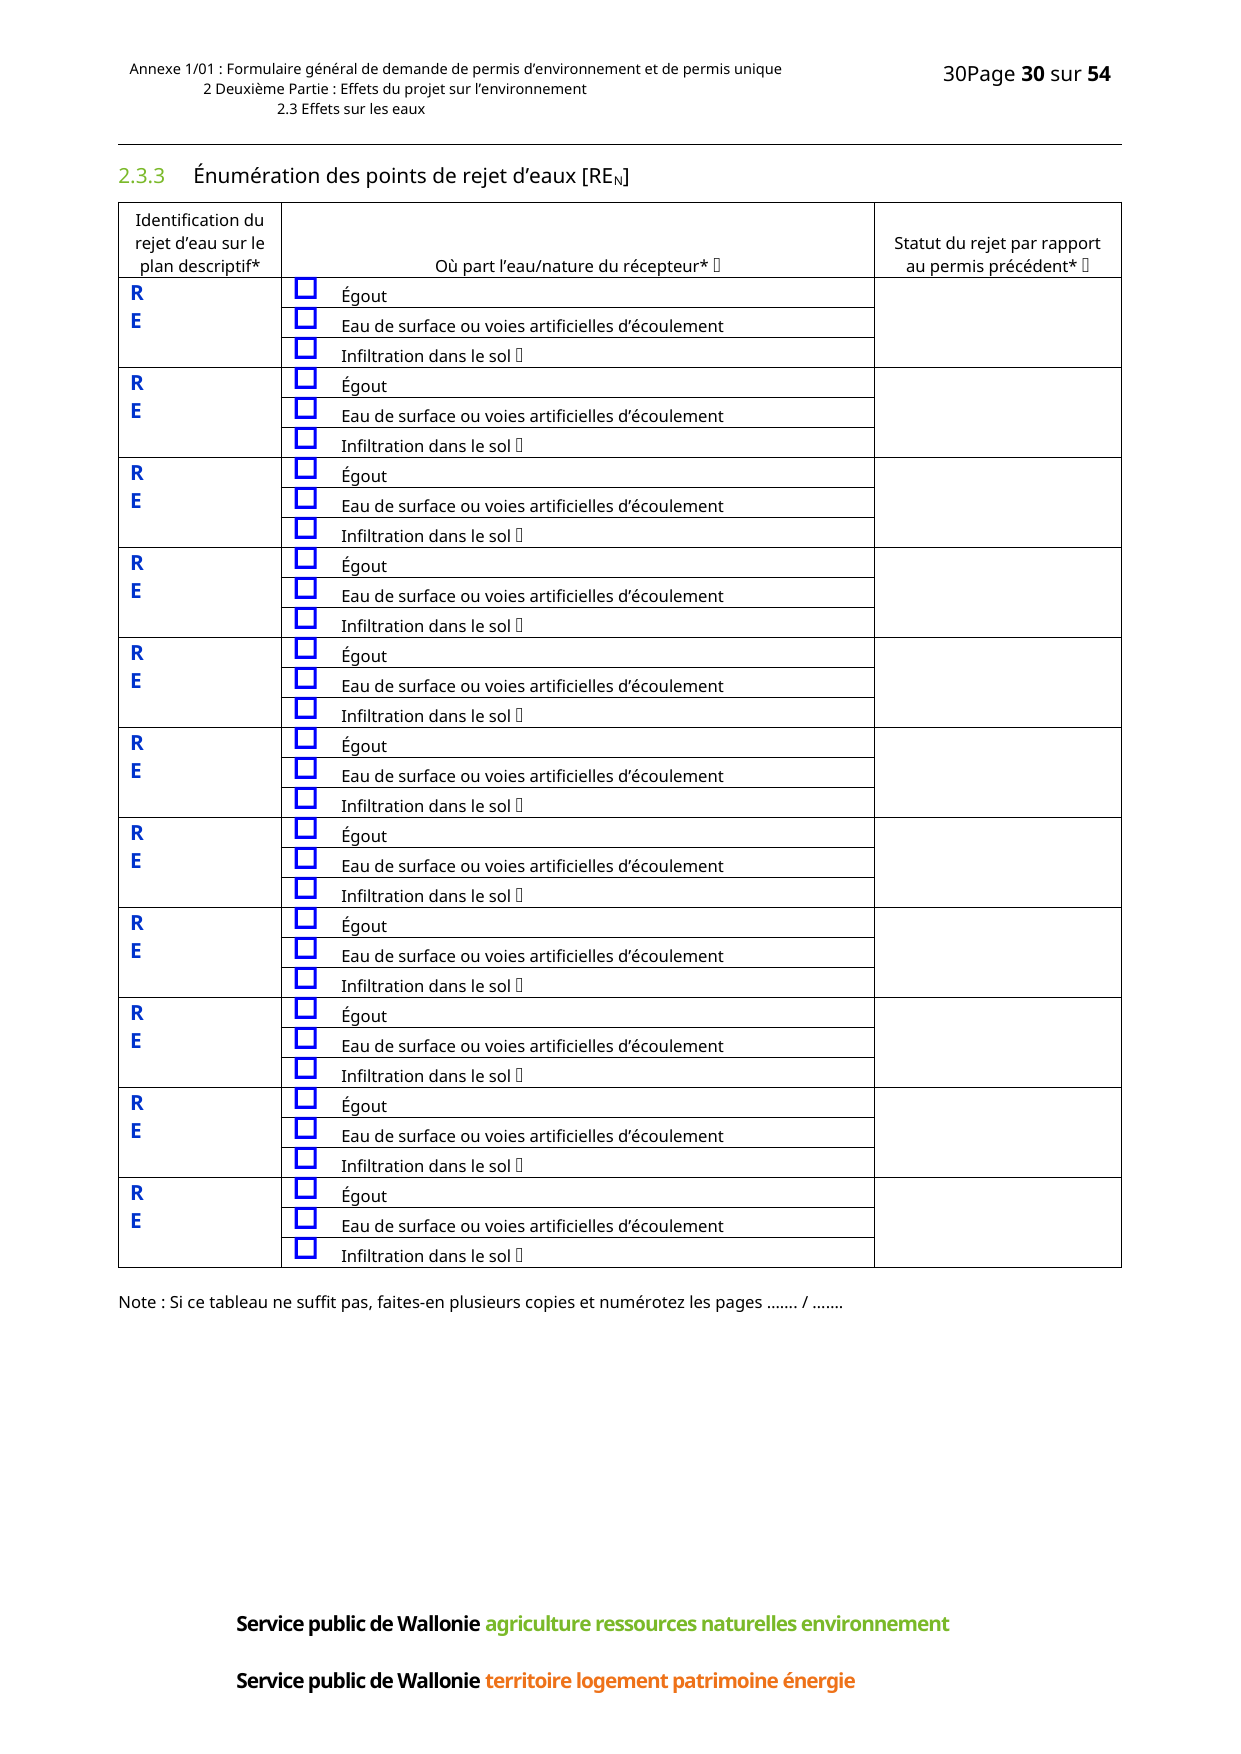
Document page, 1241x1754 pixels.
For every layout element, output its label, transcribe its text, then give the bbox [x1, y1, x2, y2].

table_cell Égout [330, 818, 874, 847]
table_cell Infiltration dans le sol [330, 788, 874, 817]
table_cell Eau de surface ou voies artificielles d’écoulement [330, 1118, 874, 1147]
table_cell RE [119, 1178, 164, 1267]
table_cell [282, 1118, 330, 1147]
table_cell Égout [330, 458, 874, 487]
table_cell [164, 908, 281, 997]
table_cell [282, 728, 330, 757]
table_cell Égout [330, 998, 874, 1027]
table_cell [282, 968, 330, 997]
table_cell Égout [330, 728, 874, 757]
table_cell [875, 278, 1121, 367]
table_cell [282, 428, 330, 457]
table_cell Infiltration dans le sol [330, 698, 874, 727]
table_cell [164, 998, 281, 1087]
table_cell [282, 1238, 330, 1267]
table_cell [282, 698, 330, 727]
table_cell [282, 308, 330, 337]
table_cell [282, 878, 330, 907]
table_cell Infiltration dans le sol [330, 518, 874, 547]
table_cell [164, 368, 281, 457]
table_cell RE [119, 548, 164, 637]
table_cell [875, 1178, 1121, 1267]
table_cell [282, 488, 330, 517]
table_cell [282, 1148, 330, 1177]
table_cell [875, 908, 1121, 997]
table_cell [875, 998, 1121, 1087]
table_cell Eau de surface ou voies artificielles d’écoulement [330, 1028, 874, 1057]
table_cell RE [119, 908, 164, 997]
table_cell [875, 728, 1121, 817]
table_cell [875, 1088, 1121, 1177]
table_cell [282, 1178, 330, 1207]
table_cell [282, 1058, 330, 1087]
table_cell [282, 518, 330, 547]
table_cell [164, 638, 281, 727]
table_cell Égout [330, 278, 874, 307]
table_cell [282, 338, 330, 367]
table_cell RE [119, 638, 164, 727]
table_cell [282, 458, 330, 487]
table_cell [875, 818, 1121, 907]
table_cell [875, 638, 1121, 727]
table_cell [164, 548, 281, 637]
table_cell Infiltration dans le sol [330, 878, 874, 907]
table_cell Eau de surface ou voies artificielles d’écoulement [330, 758, 874, 787]
table_header Identification du rejet d’eau sur le plan descriptif* [119, 203, 281, 277]
table_cell [282, 938, 330, 967]
table_cell [282, 1088, 330, 1117]
table_cell [164, 1178, 281, 1267]
table_cell [282, 1208, 330, 1237]
table_cell RE [119, 368, 164, 457]
table_cell RE [119, 728, 164, 817]
table_cell RE [119, 278, 164, 367]
table_cell [282, 368, 330, 397]
table_cell RE [119, 458, 164, 547]
table_cell [282, 668, 330, 697]
table_cell [282, 608, 330, 637]
table_cell RE [119, 998, 164, 1087]
table_cell [282, 908, 330, 937]
table_cell [282, 788, 330, 817]
table_cell Infiltration dans le sol [330, 1238, 874, 1267]
table_cell Égout [330, 368, 874, 397]
table_cell [164, 458, 281, 547]
table_cell Eau de surface ou voies artificielles d’écoulement [330, 938, 874, 967]
table_cell [875, 368, 1121, 457]
table_cell Eau de surface ou voies artificielles d’écoulement [330, 668, 874, 697]
table_cell Eau de surface ou voies artificielles d’écoulement [330, 578, 874, 607]
table_cell [164, 728, 281, 817]
table_cell Égout [330, 1088, 874, 1117]
table_cell [282, 758, 330, 787]
table_cell [282, 548, 330, 577]
table_cell Eau de surface ou voies artificielles d’écoulement [330, 488, 874, 517]
table_cell Égout [330, 548, 874, 577]
table_cell [282, 998, 330, 1027]
table_cell RE [119, 818, 164, 907]
subtitle Énumération des points de rejet d’eaux [REN] [118, 161, 1122, 189]
table_cell Eau de surface ou voies artificielles d’écoulement [330, 308, 874, 337]
table_cell [282, 638, 330, 667]
table_cell Eau de surface ou voies artificielles d’écoulement [330, 848, 874, 877]
table_cell [875, 548, 1121, 637]
table_header Où part l’eau/nature du récepteur* [282, 203, 874, 277]
table_cell [164, 278, 281, 367]
table_cell Infiltration dans le sol [330, 608, 874, 637]
table_cell RE [119, 1088, 164, 1177]
table_cell Égout [330, 908, 874, 937]
table_cell Infiltration dans le sol [330, 428, 874, 457]
table_cell Eau de surface ou voies artificielles d’écoulement [330, 398, 874, 427]
table_cell [164, 818, 281, 907]
table_cell [282, 278, 330, 307]
table_cell [282, 848, 330, 877]
table_cell [875, 458, 1121, 547]
table_cell [282, 398, 330, 427]
table_cell Égout [330, 638, 874, 667]
table_cell Infiltration dans le sol [330, 968, 874, 997]
table_cell Infiltration dans le sol [330, 1148, 874, 1177]
text Note : Si ce tableau ne suffit pas, faites-en plusieurs copies et numérotez les pages ……. / ……. [118, 1291, 1122, 1313]
table_cell Égout [330, 1178, 874, 1207]
table_cell Infiltration dans le sol [330, 1058, 874, 1087]
table_cell [282, 1028, 330, 1057]
table_cell Eau de surface ou voies artificielles d’écoulement [330, 1208, 874, 1237]
table_cell [282, 578, 330, 607]
table_cell [282, 818, 330, 847]
table_header Statut du rejet par rapport au permis précédent* [875, 203, 1121, 277]
table_cell [164, 1088, 281, 1177]
table_cell Infiltration dans le sol [330, 338, 874, 367]
